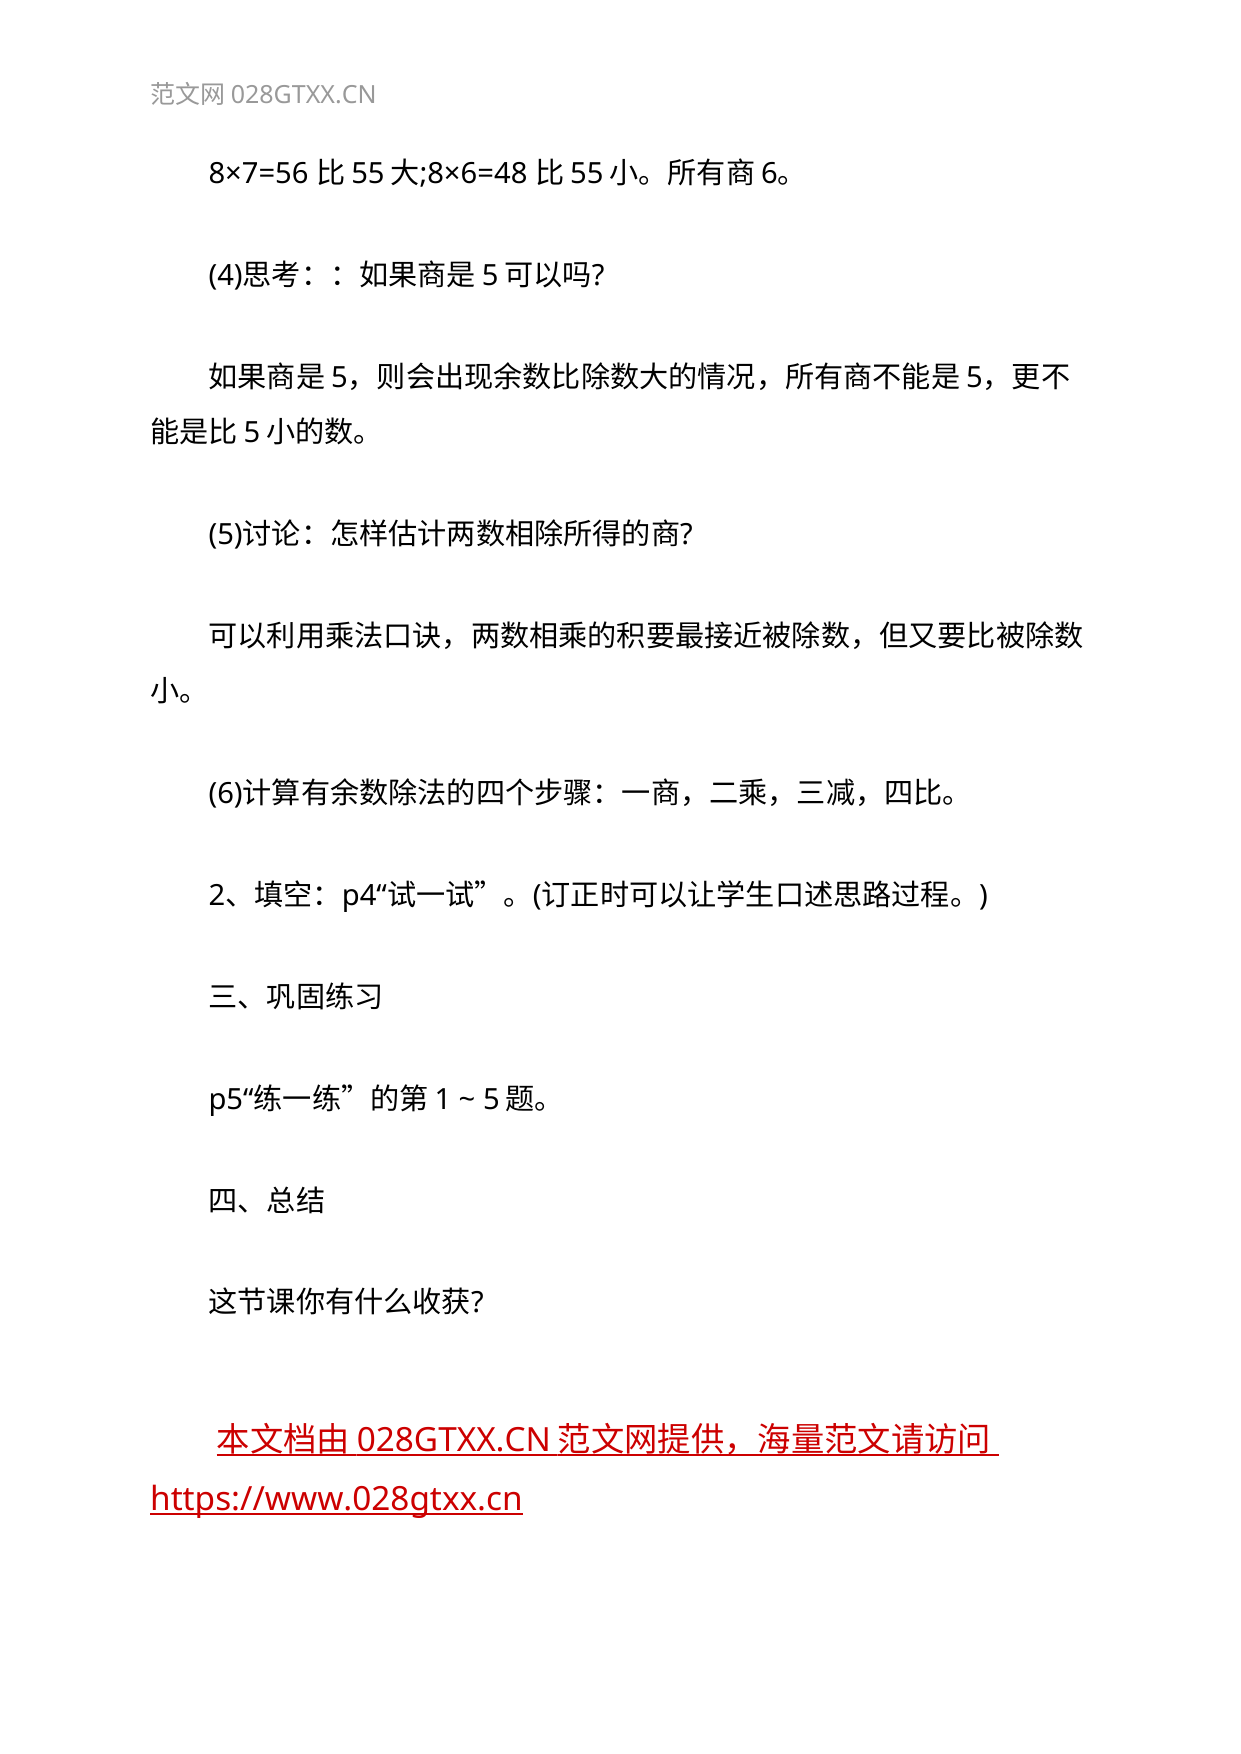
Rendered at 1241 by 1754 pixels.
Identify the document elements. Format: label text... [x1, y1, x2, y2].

text 如果商是5，则会出现余数比除数大的情况，所有商不能是5，更不能是比5小的数。 [150, 354, 1090, 451]
text 可以利用乘法口诀，两数相乘的积要最接近被除数，但又要比被除数小。 [150, 613, 1090, 710]
text 这节课你有什么收获? [150, 1279, 1090, 1321]
text 本文档由028GTXX.CN范文网提供，海量范文请访问 https://www.028gtxx.cn [150, 1412, 1090, 1520]
text 三、巩固练习 [150, 973, 1090, 1016]
text 2、填空：p4“试一试”。(订正时可以让学生口述思路过程。) [150, 872, 1090, 914]
text 四、总结 [150, 1177, 1090, 1219]
text p5“练一练”的第1 ~ 5题。 [150, 1075, 1090, 1118]
text 8×7=56 比55大;8×6=48 比55小。所有商6。 [150, 150, 1090, 192]
text (4)思考：：如果商是5可以吗? [150, 252, 1090, 294]
text (6)计算有余数除法的四个步骤：一商，二乘，三减，四比。 [150, 769, 1090, 812]
text (5)讨论：怎样估计两数相除所得的商? [150, 511, 1090, 553]
